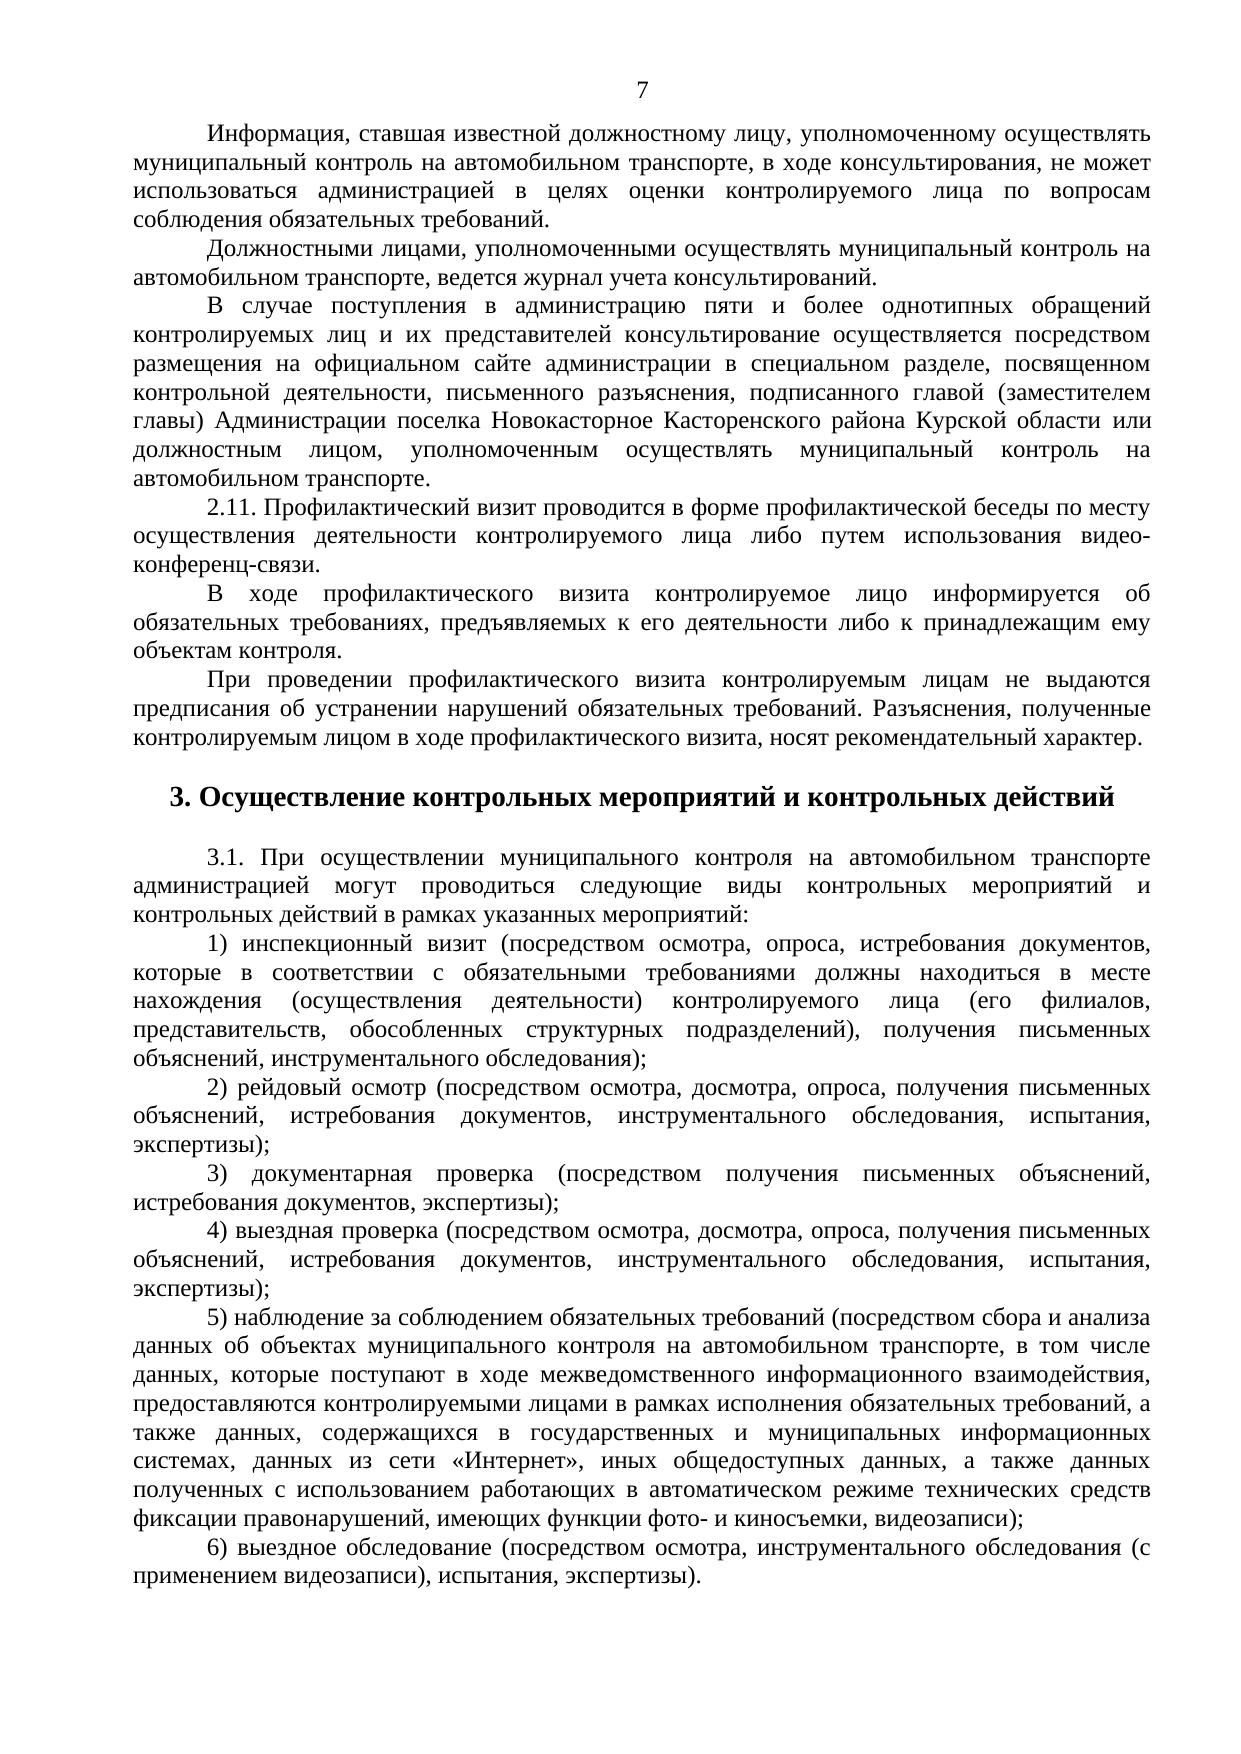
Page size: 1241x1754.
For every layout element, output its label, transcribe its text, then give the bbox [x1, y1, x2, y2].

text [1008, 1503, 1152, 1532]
text 3. Осуществление контрольных мероприятий и контрольных действий [133, 779, 1152, 813]
text 6) выездное обследование (посредством осмотра, инструментального обследования (с применением видеозаписи), испытания, экспертизы). [133, 1532, 1152, 1589]
text 3.1. При осуществлении муниципального контроля на автомобильном транспорте администрацией могут проводиться следующие виды контрольных мероприятий и контрольных действий в рамках указанных мероприятий: [133, 842, 1152, 928]
text 3) документарная проверка (посредством получения письменных объяснений, истребования документов, экспертизы); [133, 1158, 1152, 1215]
text Должностными лицами, уполномоченными осуществлять муниципальный контроль на автомобильном транспорте, ведется журнал учета консультирований. [133, 233, 1152, 291]
text 5) наблюдение за соблюдением обязательных требований (посредством сбора и анализа данных об объектах муниципального контроля на автомобильном транспорте, в том числе данных, которые поступают в ходе межведомственного информационного взаимодействия, предоставляются контролируемыми лицами в рамках исполнения обязательных требований, а также данных, содержащихся в государственных и муниципальных информационных системах, данных из сети «Интернет», иных общедоступных данных, а также данных полученных с использованием работающих в автоматическом режиме технических средств фиксации правонарушений, имеющих функции фото- и киносъемки, видеозаписи); [133, 1302, 1152, 1388]
text При проведении профилактического визита контролируемым лицам не выдаются предписания об устранении нарушений обязательных требований. Разъяснения, полученные контролируемым лицом в ходе профилактического визита, носят рекомендательный характер. [133, 664, 1152, 751]
text 4) выездная проверка (посредством осмотра, досмотра, опроса, получения письменных объяснений, истребования документов, инструментального обследования, испытания, экспертизы); [133, 1215, 1152, 1302]
text 1) инспекционный визит (посредством осмотра, опроса, истребования документов, которые в соответствии с обязательными требованиями должны находиться в месте нахождения (осуществления деятельности) контролируемого лица (его филиалов, представительств, обособленных структурных подразделений), получения письменных объяснений, инструментального обследования); [133, 928, 1152, 1072]
text 2.11. Профилактический визит проводится в форме профилактической беседы по месту осуществления деятельности контролируемого лица либо путем использования видео-конференц-связи. [133, 492, 1152, 578]
text В случае поступления в администрацию пяти и более однотипных обращений контролируемых лиц и их представителей консультирование осуществляется посредством размещения на официальном сайте администрации в специальном разделе, посвященном контрольной деятельности, письменного разъяснения, подписанного главой (заместителем главы) Администрации поселка Новокасторное Касторенского района Курской области или должностным лицом, уполномоченным осуществлять муниципальный контроль на автомобильном транспорте. [133, 291, 1152, 492]
text В ходе профилактического визита контролируемое лицо информируется об обязательных требованиях, предъявляемых к его деятельности либо к принадлежащим ему объектам контроля. [133, 578, 1152, 664]
text Информация, ставшая известной должностному лицу, уполномоченному осуществлять муниципальный контроль на автомобильном транспорте, в ходе консультирования, не может использоваться администрацией в целях оценки контролируемого лица по вопросам соблюдения обязательных требований. [133, 118, 1152, 233]
text 2) рейдовый осмотр (посредством осмотра, досмотра, опроса, получения письменных объяснений, истребования документов, инструментального обследования, испытания, экспертизы); [133, 1072, 1152, 1158]
